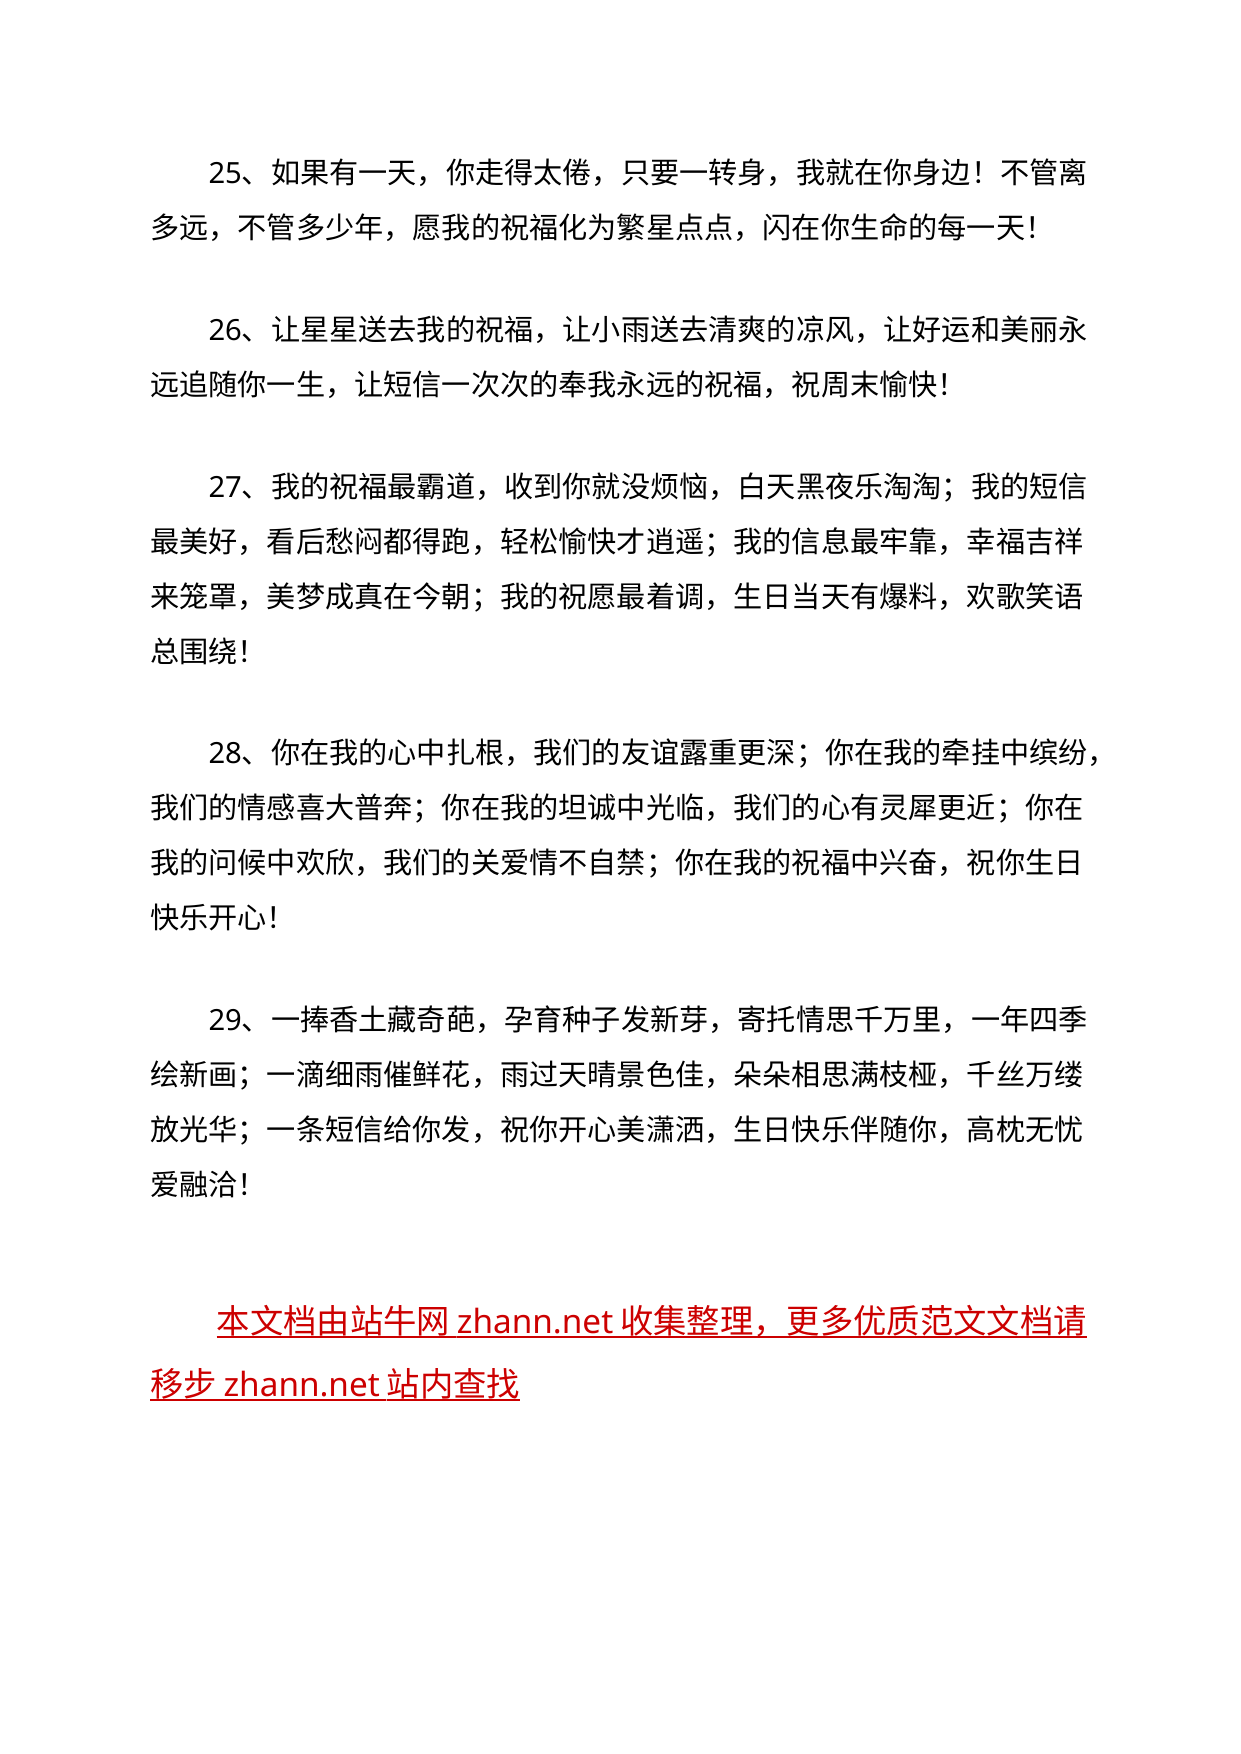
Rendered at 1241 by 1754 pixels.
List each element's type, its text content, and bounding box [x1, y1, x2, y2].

text 27、我的祝福最霸道，收到你就没烦恼，白天黑夜乐淘淘；我的短信最美好，看后愁闷都得跑，轻松愉快才逍遥；我的信息最牢靠，幸福吉祥来笼罩，美梦成真在今朝；我的祝愿最着调，生日当天有爆料，欢歌笑语总围绕！ [150, 463, 1090, 671]
text 25、如果有一天，你走得太倦，只要一转身，我就在你身边！不管离多远，不管多少年，愿我的祝福化为繁星点点，闪在你生命的每一天！ [150, 150, 1090, 247]
text 本文档由站牛网zhann.net收集整理，更多优质范文文档请移步zhann.net站内查找 [150, 1294, 1090, 1406]
text 29、一捧香土藏奇葩，孕育种子发新芽，寄托情思千万里，一年四季绘新画；一滴细雨催鲜花，雨过天晴景色佳，朵朵相思满枝桠，千丝万缕放光华；一条短信给你发，祝你开心美潇洒，生日快乐伴随你，高枕无忧爱融洽！ [150, 997, 1090, 1204]
text 26、让星星送去我的祝福，让小雨送去清爽的凉风，让好运和美丽永远追随你一生，让短信一次次的奉我永远的祝福，祝周末愉快！ [150, 307, 1090, 404]
text 28、你在我的心中扎根，我们的友谊露重更深；你在我的牵挂中缤纷，我们的情感喜大普奔；你在我的坦诚中光临，我们的心有灵犀更近；你在我的问候中欢欣，我们的关爱情不自禁；你在我的祝福中兴奋，祝你生日快乐开心！ [150, 730, 1090, 937]
